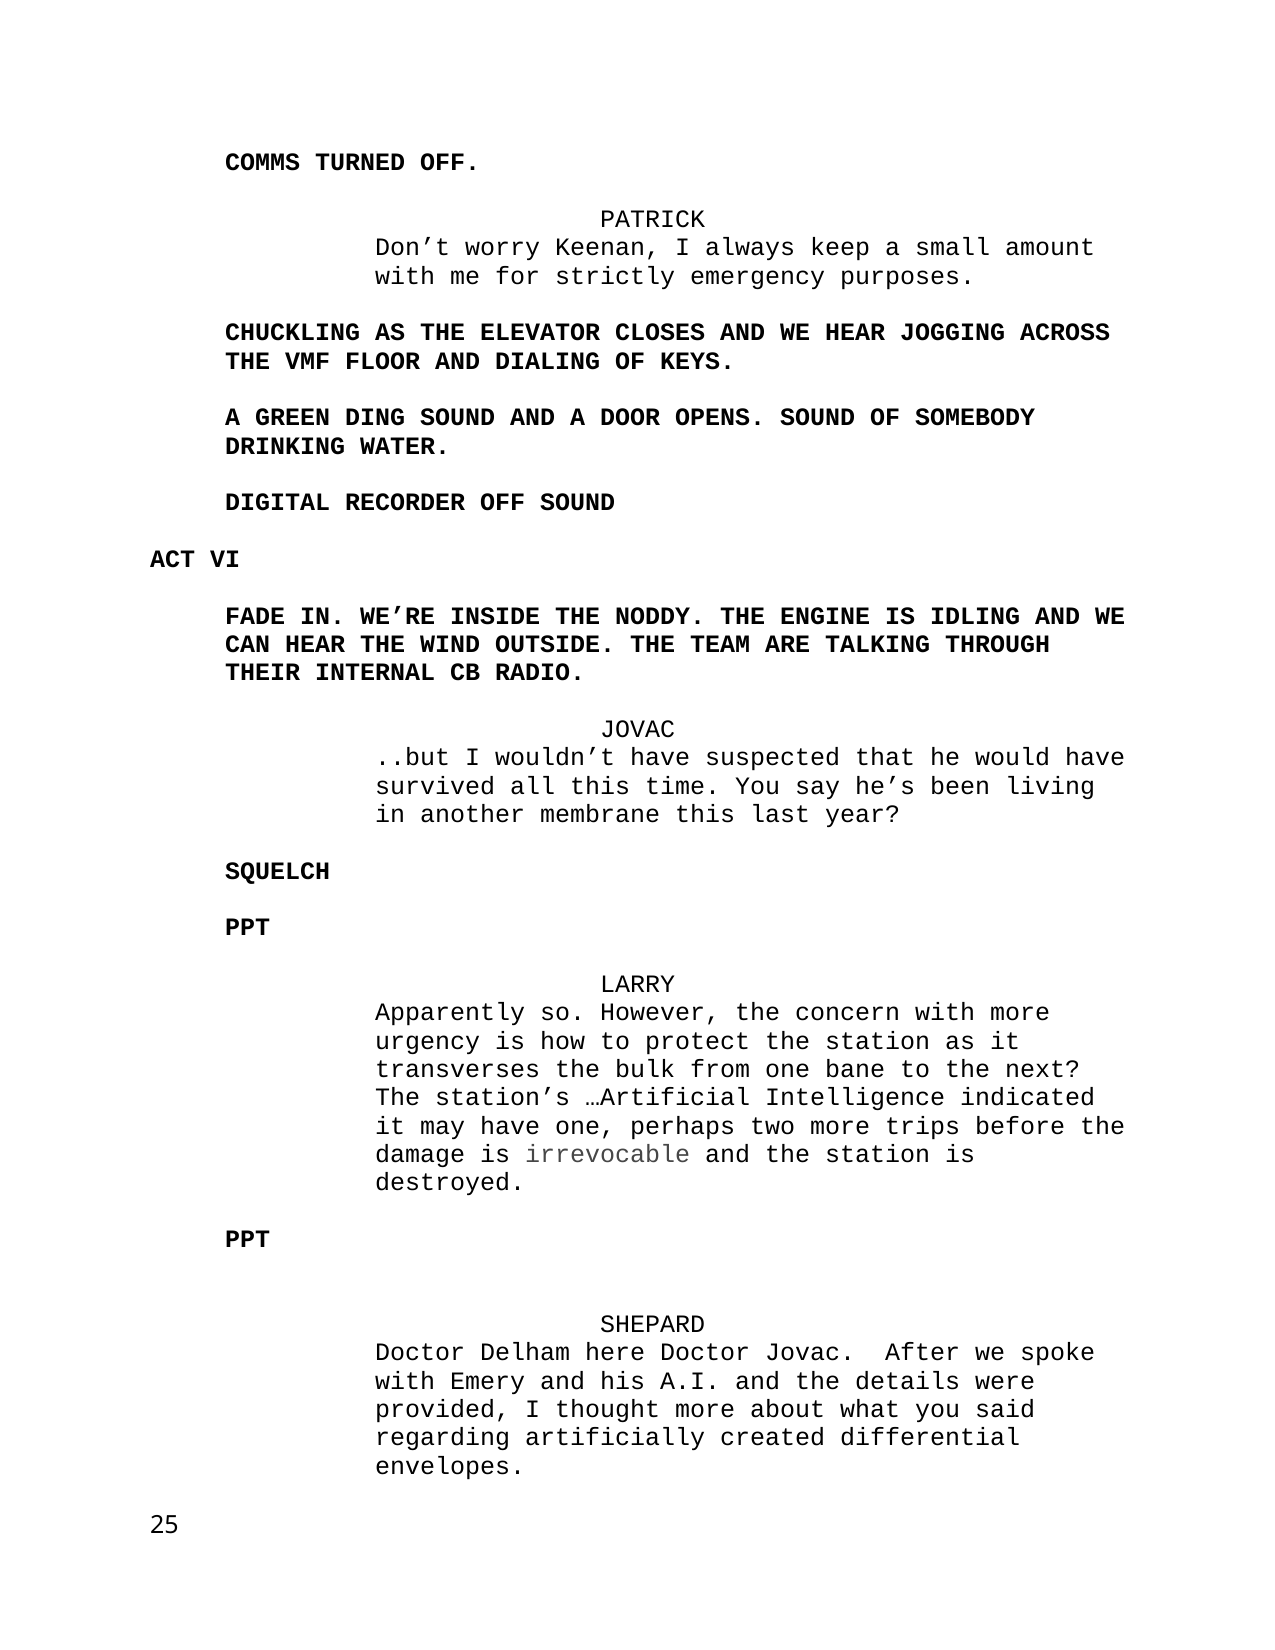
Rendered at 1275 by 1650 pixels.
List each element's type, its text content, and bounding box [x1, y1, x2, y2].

text SQUELCH [150, 858, 1125, 887]
text SHEPARD [375, 1312, 1125, 1340]
text PPT [150, 1227, 1125, 1255]
text LARRY [225, 972, 1125, 1000]
text CHUCKLING AS THE ELEVATOR CLOSES AND WE HEAR JOGGING ACROSS THE VMF FLOOR AND DIALING OF KEYS. [225, 320, 1125, 377]
text FADE IN. WE’RE INSIDE THE NODDY. THE ENGINE IS IDLING AND WE CAN HEAR THE WIND OUTSIDE. THE TEAM ARE TALKING THROUGH THEIR INTERNAL CB RADIO. [225, 603, 1125, 688]
text PPT [150, 915, 1125, 943]
text JOVAC [300, 717, 1125, 745]
text A GREEN DING SOUND AND A DOOR OPENS. SOUND OF SOMEBODY DRINKING WATER. [225, 405, 1125, 462]
text DIGITAL RECORDER OFF SOUND [225, 490, 1125, 518]
text Doctor Delham here Doctor Jovac. After we spoke with Emery and his A.I. and the details were provided, I thought more about what you said regarding artificially created differential envelopes. [375, 1340, 1125, 1482]
text Don’t worry Keenan, I always keep a small amount with me for strictly emergency purposes. [375, 235, 1125, 292]
text COMMS TURNED OFF. [225, 150, 1125, 178]
text Apparently so. However, the concern with more urgency is how to protect the station as it transverses the bulk from one bane to the next? The station’s …Artificial Intelligence indicated it may have one, perhaps two more trips before the damage is irrevocable and the station is destroyed. [375, 1000, 1125, 1198]
text ..but I wouldn’t have suspected that he would have survived all this time. You say he’s been living in another membrane this last year? [375, 745, 1125, 830]
text PATRICK [525, 207, 1125, 235]
text ACT VI [150, 547, 1125, 575]
